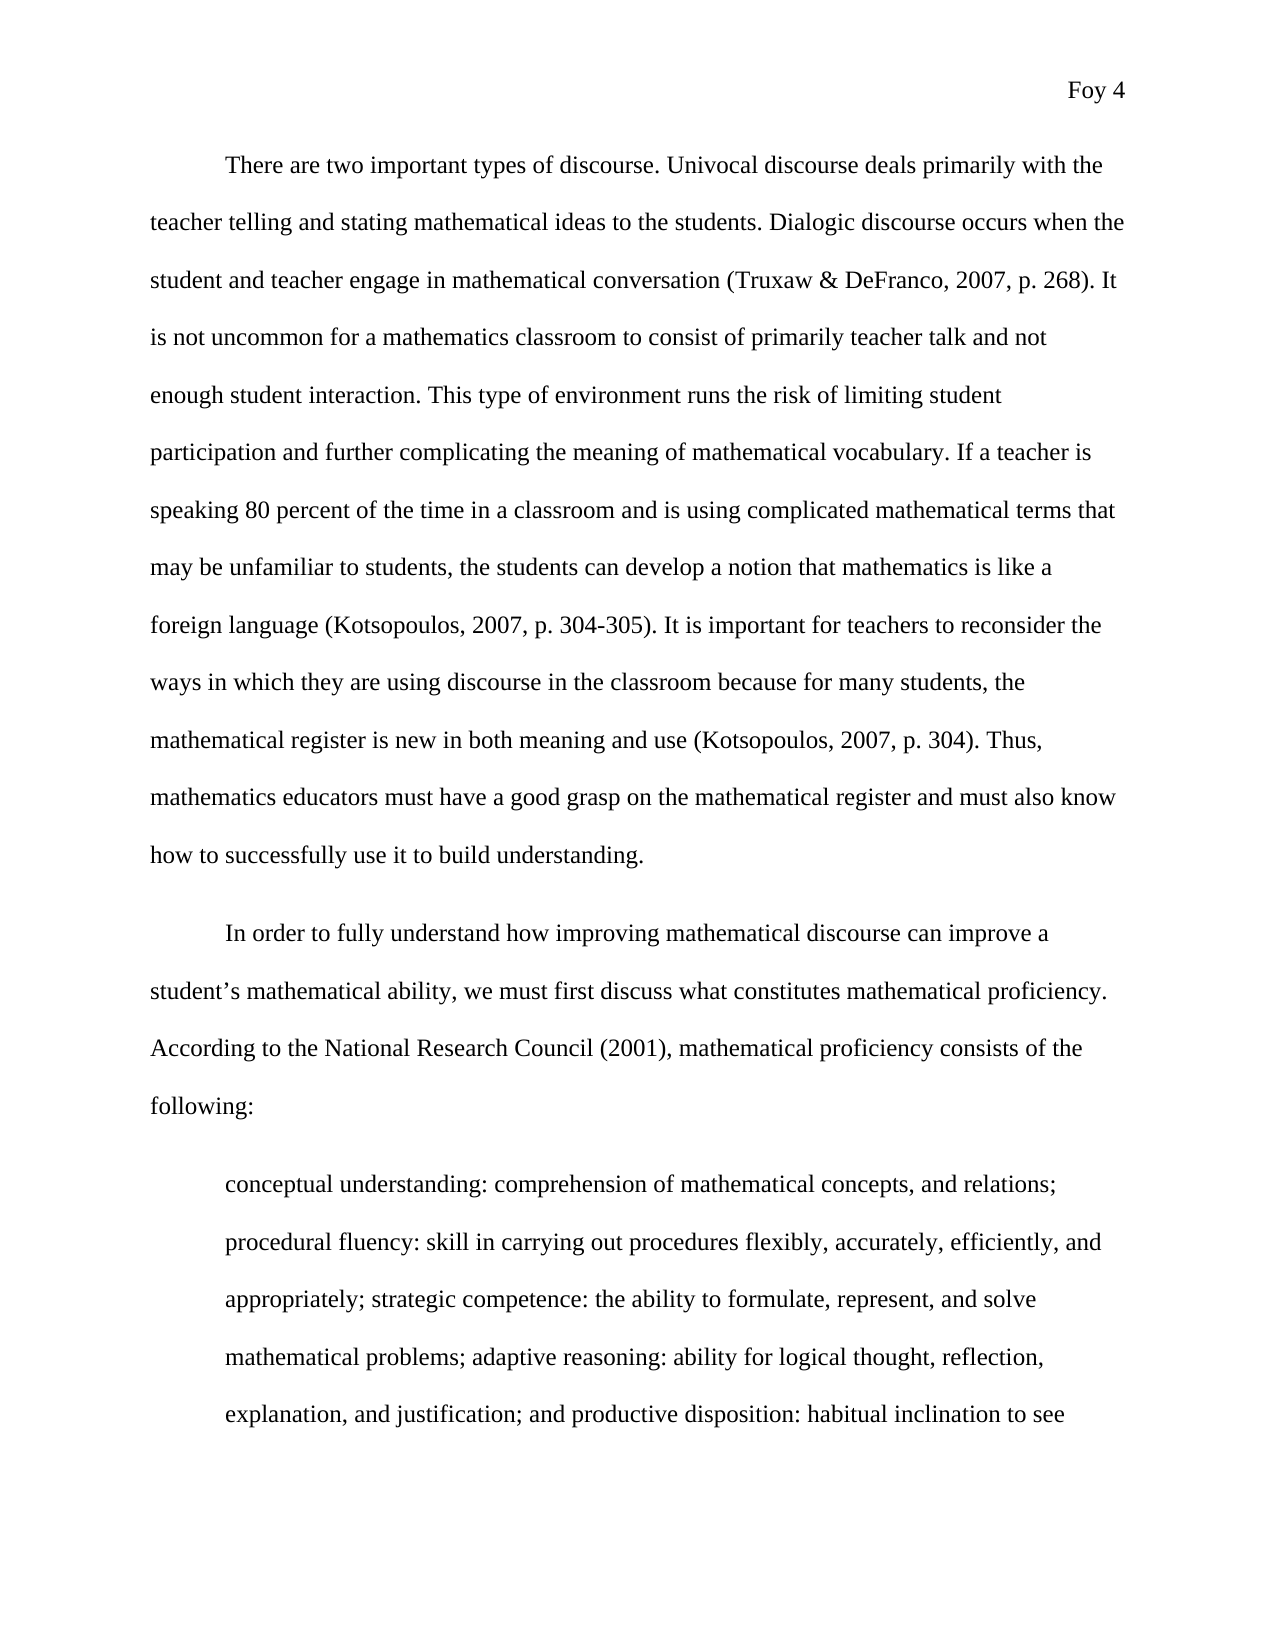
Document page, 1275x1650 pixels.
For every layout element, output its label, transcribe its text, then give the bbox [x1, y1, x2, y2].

text There are two important types of discourse. Univocal discourse deals primarily with the teacher telling and stating mathematical ideas to the students. Dialogic discourse occurs when the student and teacher engage in mathematical conversation (Truxaw & DeFranco, 2007, p. 268). It is not uncommon for a mathematics classroom to consist of primarily teacher talk and not enough student interaction. This type of environment runs the risk of limiting student participation and further complicating the meaning of mathematical vocabulary. If a teacher is speaking 80 percent of the time in a classroom and is using complicated mathematical terms that may be unfamiliar to students, the students can develop a notion that mathematics is like a foreign language (Kotsopoulos, 2007, p. 304-305). It is important for teachers to reconsider the ways in which they are using discourse in the classroom because for many students, the mathematical register is new in both meaning and use (Kotsopoulos, 2007, p. 304). Thus, mathematics educators must have a good grasp on the mathematical register and must also know how to successfully use it to build understanding. [150, 150, 1125, 869]
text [225, 1169, 1125, 1428]
text In order to fully understand how improving mathematical discourse can improve a student’s mathematical ability, we must first discuss what constitutes mathematical proficiency. According to the National Research Council (2001), mathematical proficiency consists of the following: [150, 918, 1125, 1119]
